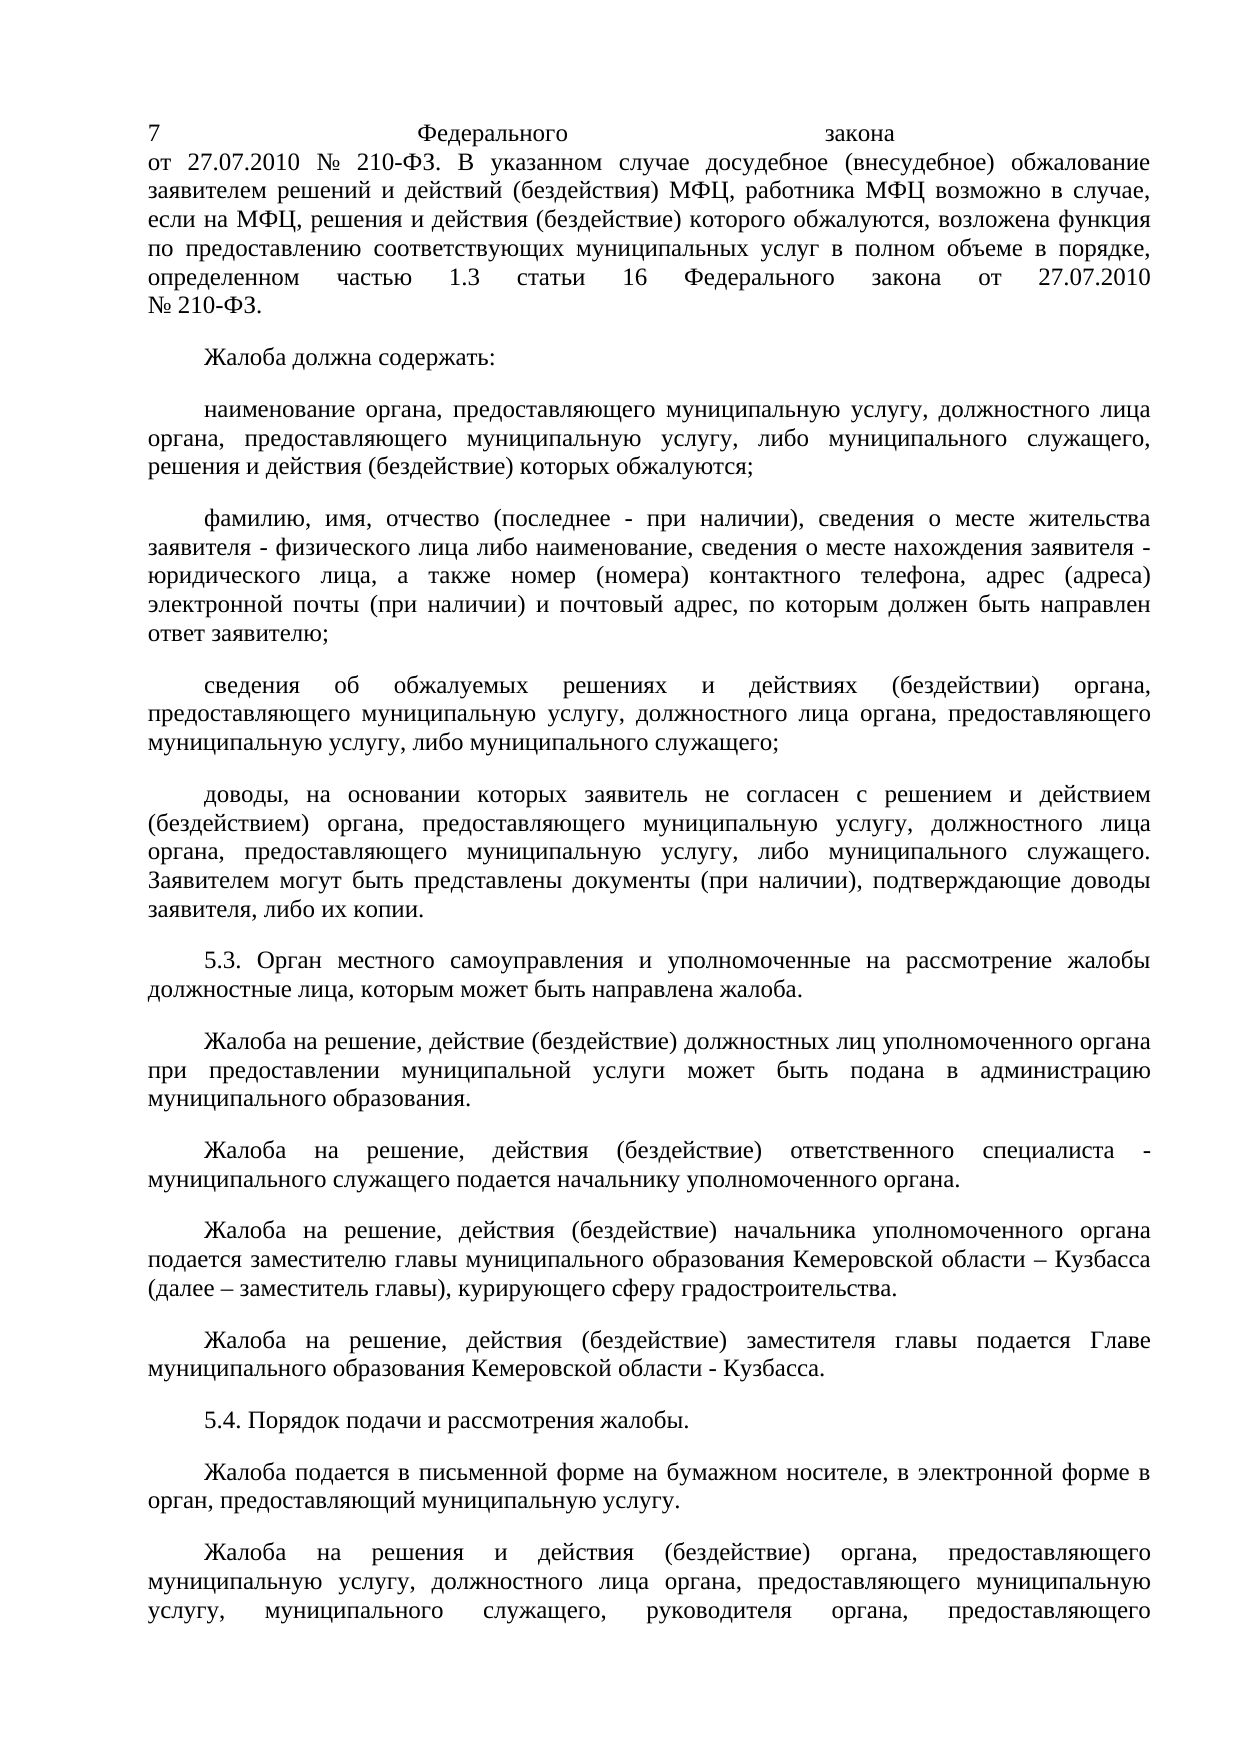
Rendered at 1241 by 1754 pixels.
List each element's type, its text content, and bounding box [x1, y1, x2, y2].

text доводы, на основании которых заявитель не согласен с решением и действием (бездействием) органа, предоставляющего муниципальную услугу, должностного лица органа, предоставляющего муниципальную услугу, либо муниципального служащего. Заявителем могут быть представлены документы (при наличии), подтверждающие доводы заявителя, либо их копии. [148, 779, 1152, 923]
text 5.3. Орган местного самоуправления и уполномоченные на рассмотрение жалобы должностные лица, которым может быть направлена жалоба. [148, 946, 1152, 1003]
text сведения об обжалуемых решениях и действиях (бездействии) органа, предоставляющего муниципальную услугу, должностного лица органа, предоставляющего муниципальную услугу, либо муниципального служащего; [148, 670, 1152, 756]
text Жалоба подается в письменной форме на бумажном носителе, в электронной форме в орган, предоставляющий муниципальную услугу. [148, 1457, 1152, 1514]
text 5.4. Порядок подачи и рассмотрения жалобы. [148, 1405, 1152, 1434]
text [148, 118, 1152, 319]
text наименование органа, предоставляющего муниципальную услугу, должностного лица органа, предоставляющего муниципальную услугу, либо муниципального служащего, решения и действия (бездействие) которых обжалуются; [148, 394, 1152, 480]
text Жалоба на решение, действие (бездействие) должностных лиц уполномоченного органа при предоставлении муниципальной услуги может быть подана в администрацию муниципального образования. [148, 1026, 1152, 1112]
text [148, 1537, 1152, 1623]
text фамилию, имя, отчество (последнее - при наличии), сведения о месте жительства заявителя - физического лица либо наименование, сведения о месте нахождения заявителя - юридического лица, а также номер (номера) контактного телефона, адрес (адреса) электронной почты (при наличии) и почтовый адрес, по которым должен быть направлен ответ заявителю; [148, 503, 1152, 647]
text Жалоба должна содержать: [148, 342, 1152, 371]
text Жалоба на решение, действия (бездействие) заместителя главы подается Главе муниципального образования Кемеровской области - Кузбасса. [148, 1325, 1152, 1382]
text Жалоба на решение, действия (бездействие) ответственного специалиста - муниципального служащего подается начальнику уполномоченного органа. [148, 1135, 1152, 1193]
text Жалоба на решение, действия (бездействие) начальника уполномоченного органа подается заместителю главы муниципального образования Кемеровской области – Кузбасса (далее – заместитель главы), курирующего сферу градостроительства. [148, 1216, 1152, 1302]
